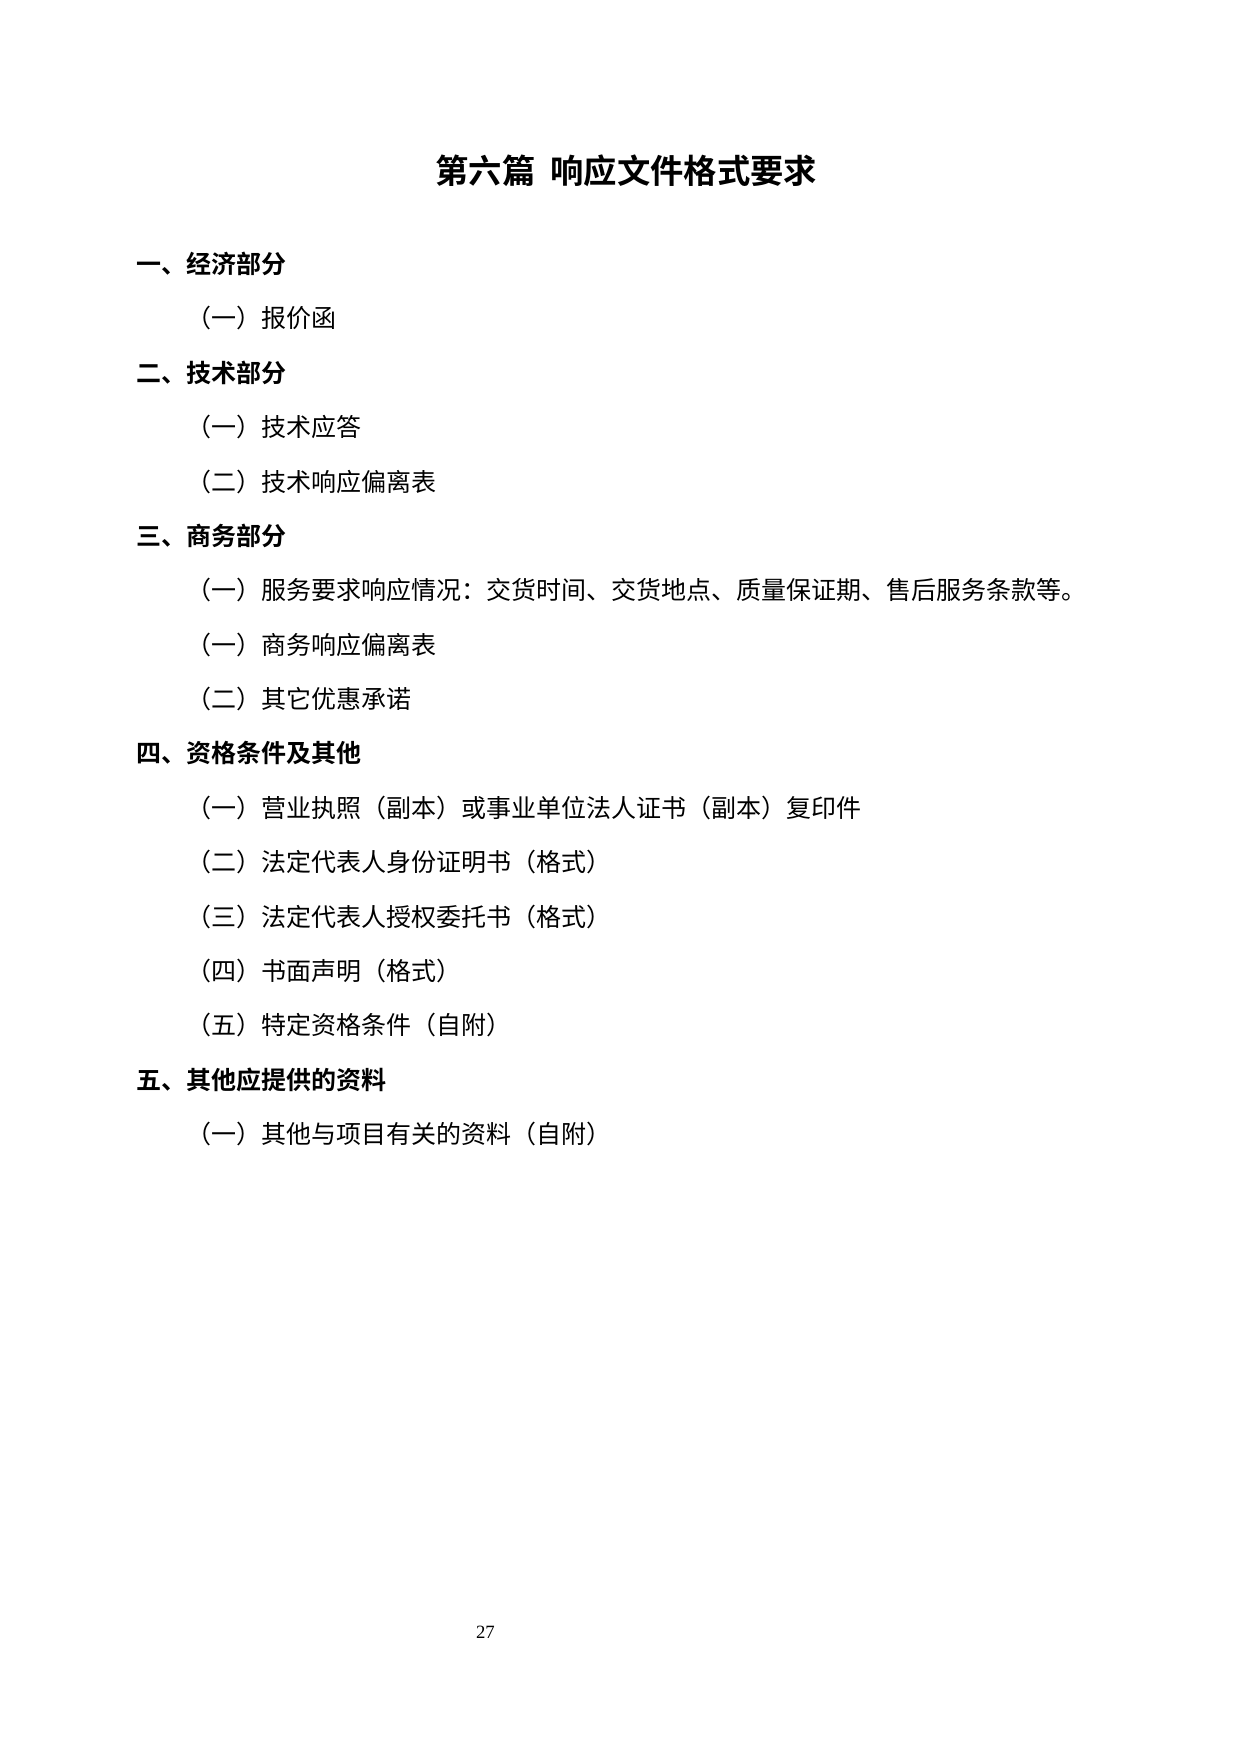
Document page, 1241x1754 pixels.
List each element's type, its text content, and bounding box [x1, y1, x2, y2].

text （一）营业执照（副本）或事业单位法人证书（副本）复印件 [136, 788, 1116, 824]
text （四）书面声明（格式） [136, 951, 1116, 988]
text （一）报价函 [136, 299, 1116, 335]
text 一、经济部分 [136, 244, 1116, 281]
text 三、商务部分 [136, 516, 1116, 553]
text （一）其他与项目有关的资料（自附） [136, 1114, 1116, 1151]
text （三）法定代表人授权委托书（格式） [136, 897, 1116, 933]
text （一）服务要求响应情况：交货时间、交货地点、质量保证期、售后服务条款等。 [136, 571, 1116, 607]
text 二、技术部分 [136, 353, 1116, 389]
text 五、其他应提供的资料 [136, 1060, 1116, 1096]
text （一）技术应答 [136, 408, 1116, 444]
text （五）特定资格条件（自附） [136, 1006, 1116, 1042]
subtitle 第六篇 响应文件格式要求 [136, 145, 1116, 193]
text 四、资格条件及其他 [136, 734, 1116, 770]
text （二）法定代表人身份证明书（格式） [136, 843, 1116, 879]
text （二）其它优惠承诺 [136, 679, 1116, 716]
text （二）技术响应偏离表 [136, 462, 1116, 498]
text （一）商务响应偏离表 [136, 625, 1116, 661]
